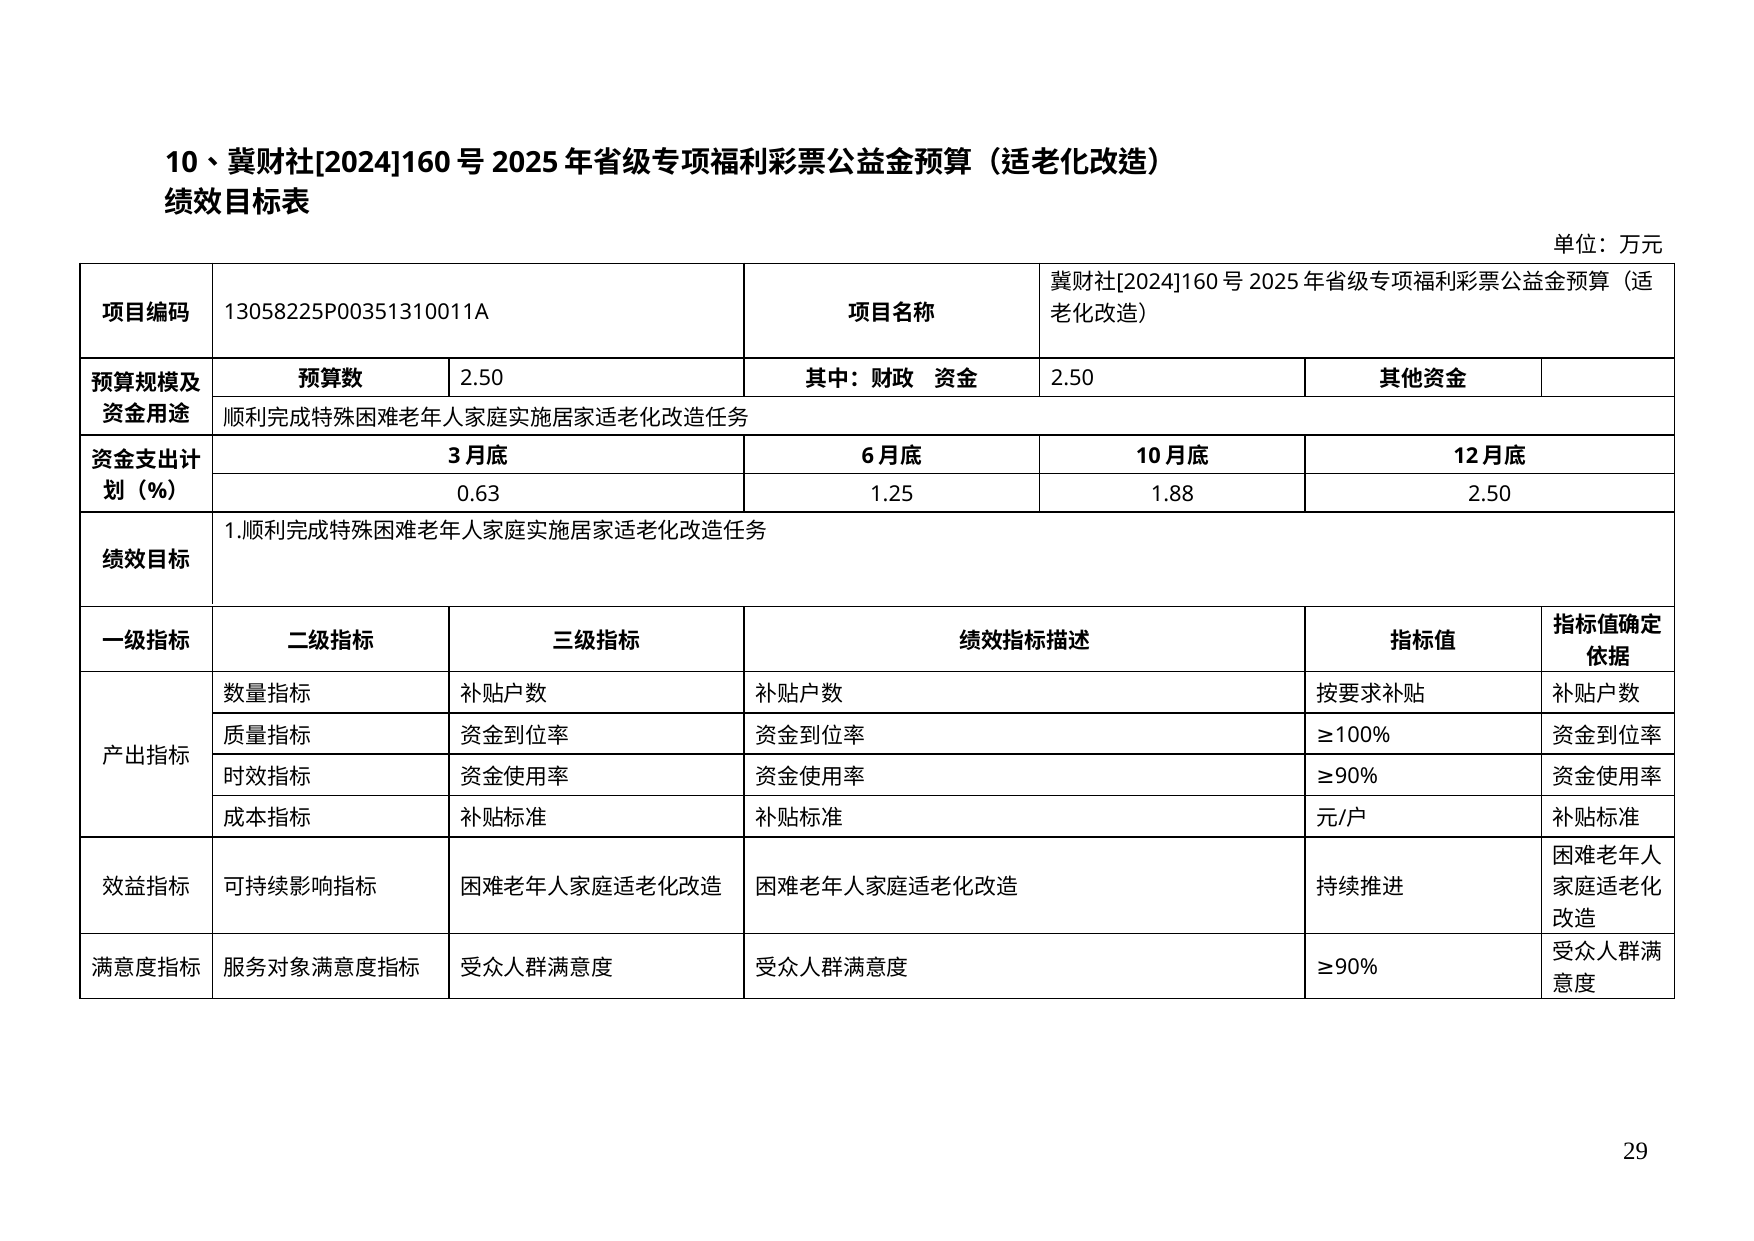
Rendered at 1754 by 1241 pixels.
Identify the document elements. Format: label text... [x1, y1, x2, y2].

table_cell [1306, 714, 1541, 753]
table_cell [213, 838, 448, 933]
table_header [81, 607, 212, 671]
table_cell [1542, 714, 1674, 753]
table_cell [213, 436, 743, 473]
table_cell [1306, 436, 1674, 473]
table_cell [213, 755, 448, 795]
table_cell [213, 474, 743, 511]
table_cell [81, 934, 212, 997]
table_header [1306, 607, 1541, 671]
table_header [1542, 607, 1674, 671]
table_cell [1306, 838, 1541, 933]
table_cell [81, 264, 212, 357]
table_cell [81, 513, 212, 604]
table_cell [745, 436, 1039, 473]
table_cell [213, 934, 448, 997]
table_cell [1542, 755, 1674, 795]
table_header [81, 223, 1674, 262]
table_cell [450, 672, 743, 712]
text 绩效目标表 [106, 181, 1648, 221]
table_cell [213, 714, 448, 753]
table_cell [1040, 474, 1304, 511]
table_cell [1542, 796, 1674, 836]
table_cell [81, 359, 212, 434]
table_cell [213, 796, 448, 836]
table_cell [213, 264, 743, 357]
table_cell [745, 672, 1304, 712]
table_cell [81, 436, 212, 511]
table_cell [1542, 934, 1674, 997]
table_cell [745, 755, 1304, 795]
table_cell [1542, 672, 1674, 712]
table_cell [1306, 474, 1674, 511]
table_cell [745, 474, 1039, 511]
text 10、冀财社[2024]160号2025年省级专项福利彩票公益金预算（适老化改造） [106, 142, 1648, 181]
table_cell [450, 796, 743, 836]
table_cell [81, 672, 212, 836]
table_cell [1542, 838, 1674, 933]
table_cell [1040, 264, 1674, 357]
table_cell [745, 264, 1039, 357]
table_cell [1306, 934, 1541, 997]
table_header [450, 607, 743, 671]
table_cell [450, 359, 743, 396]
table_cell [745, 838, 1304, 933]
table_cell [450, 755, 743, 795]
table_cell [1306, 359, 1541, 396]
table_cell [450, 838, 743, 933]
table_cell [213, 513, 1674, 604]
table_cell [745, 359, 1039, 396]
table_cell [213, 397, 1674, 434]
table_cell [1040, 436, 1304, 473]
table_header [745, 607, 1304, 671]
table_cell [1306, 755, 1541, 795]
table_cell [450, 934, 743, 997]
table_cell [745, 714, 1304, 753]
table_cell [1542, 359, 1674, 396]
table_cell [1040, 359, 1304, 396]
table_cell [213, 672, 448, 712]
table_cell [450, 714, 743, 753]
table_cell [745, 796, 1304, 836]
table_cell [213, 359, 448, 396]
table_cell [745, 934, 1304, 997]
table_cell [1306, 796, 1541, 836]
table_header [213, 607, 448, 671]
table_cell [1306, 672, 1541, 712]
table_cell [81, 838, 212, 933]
